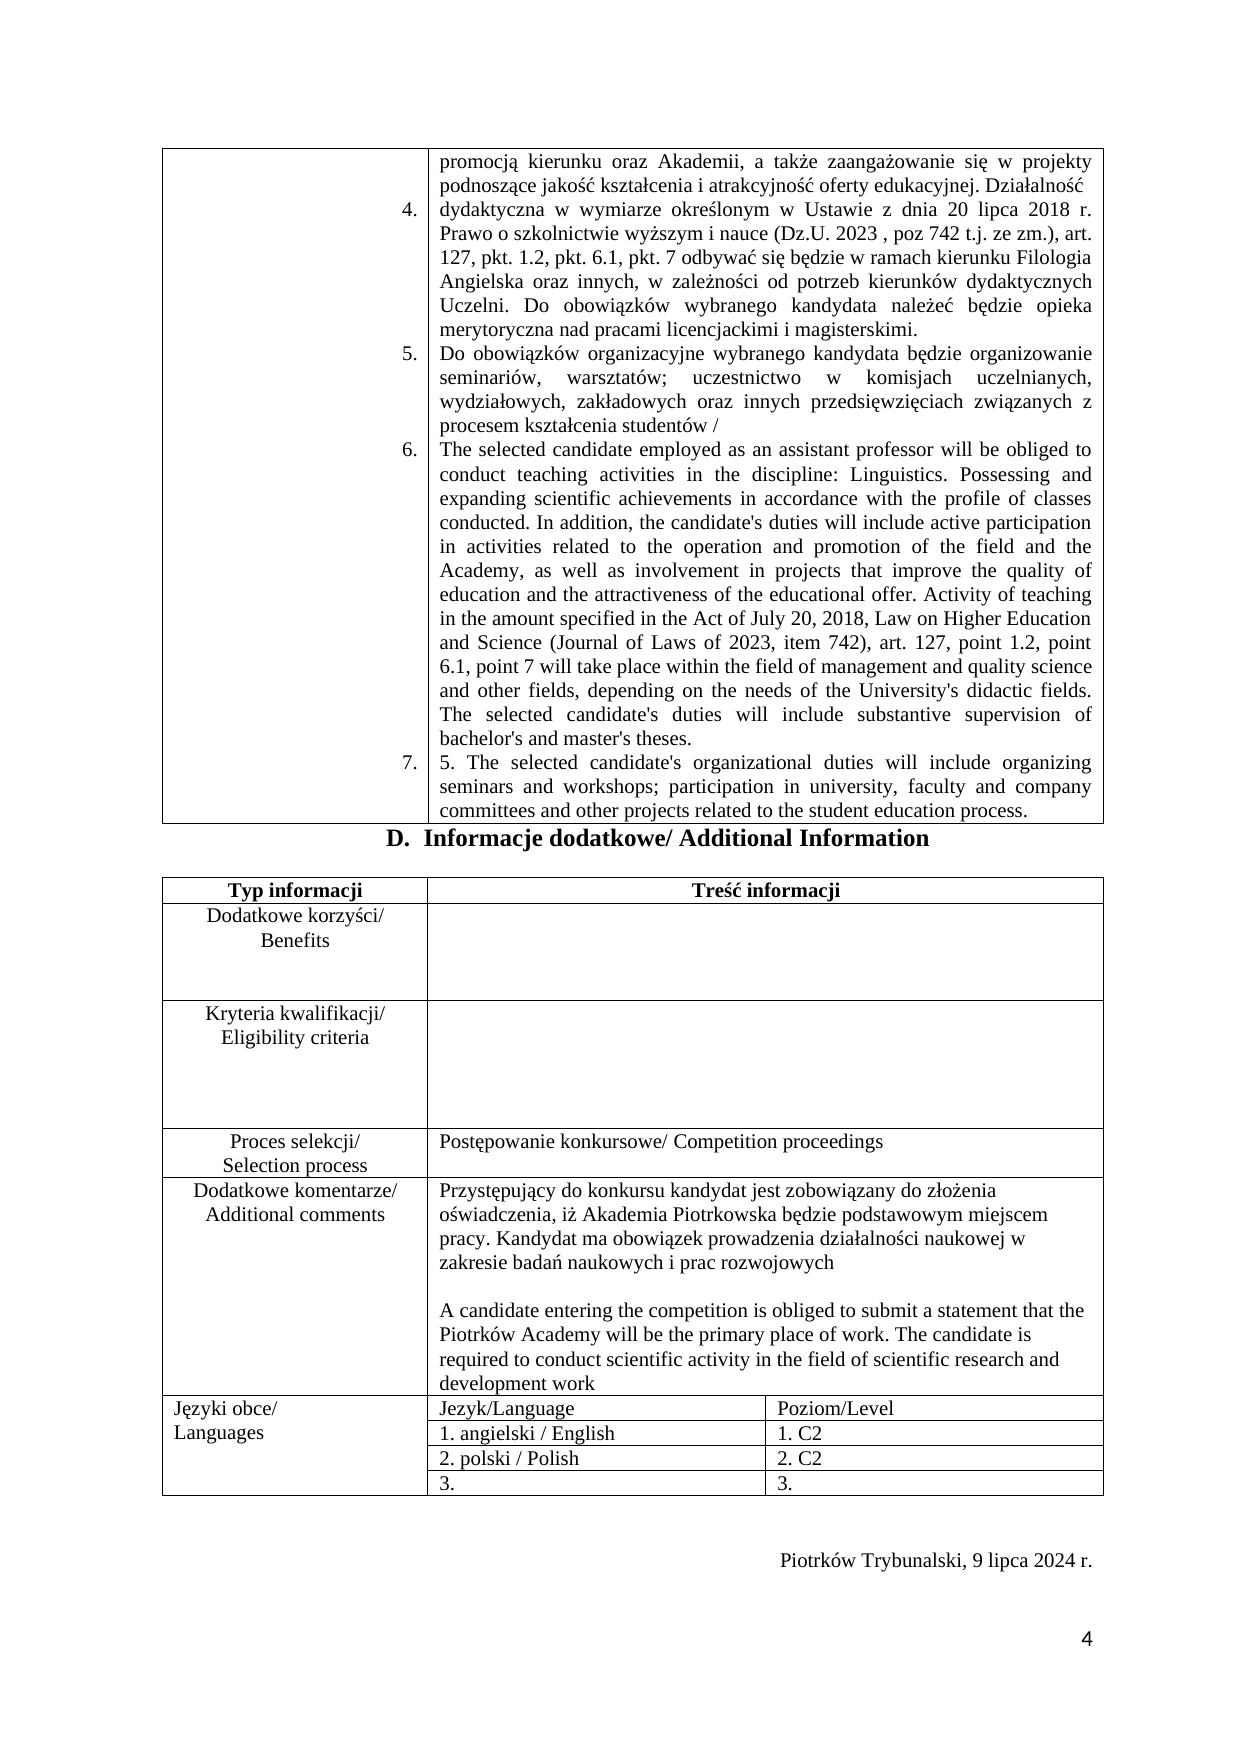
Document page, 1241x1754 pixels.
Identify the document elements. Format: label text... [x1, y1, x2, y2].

table_cell Dodatkowe komentarze/ Additional comments [163, 1178, 427, 1394]
table_cell 3. [766, 1471, 1103, 1495]
table_header Typ informacji [163, 878, 427, 902]
table_cell 1. angielski / English [428, 1421, 765, 1445]
table_cell Proces selekcji/ Selection process [163, 1129, 427, 1177]
table_cell Jezyk/Language [428, 1396, 765, 1420]
table_cell [428, 904, 1103, 1000]
table_cell 1. C2 [766, 1421, 1103, 1445]
table_cell Przystępujący do konkursu kandydat jest zobowiązany do złożenia oświadczenia, iż Akademia Piotrkowska będzie podstawowym miejscem pracy. Kandydat ma obowiązek prowadzenia działalności naukowej w zakresie badań naukowych i prac rozwojowych A candidate entering the competition is obliged to submit a statement that the Piotrków Academy will be the primary place of work. The candidate is required to conduct scientific activity in the field of scientific research and development work [428, 1178, 1103, 1394]
table_header Treść informacji [428, 878, 1103, 902]
table_cell Postępowanie konkursowe/ Competition proceedings [428, 1129, 1103, 1177]
table_cell Dodatkowe korzyści/ Benefits [163, 904, 427, 1000]
table_cell [428, 1001, 1103, 1128]
table_cell 2. polski / Polish [428, 1446, 765, 1470]
table_cell Poziom/Level [766, 1396, 1103, 1420]
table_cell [429, 149, 1103, 822]
list Informacje dodatkowe/ Additional Information [223, 824, 1093, 852]
table_cell Języki obce/ Languages [163, 1396, 427, 1495]
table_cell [163, 149, 428, 822]
table_cell Kryteria kwalifikacji/ Eligibility criteria [163, 1001, 427, 1128]
table_cell 3. [428, 1471, 765, 1495]
table_cell 2. C2 [766, 1446, 1103, 1470]
text Piotrków Trybunalski, 9 lipca 2024 r. [369, 1548, 1093, 1572]
